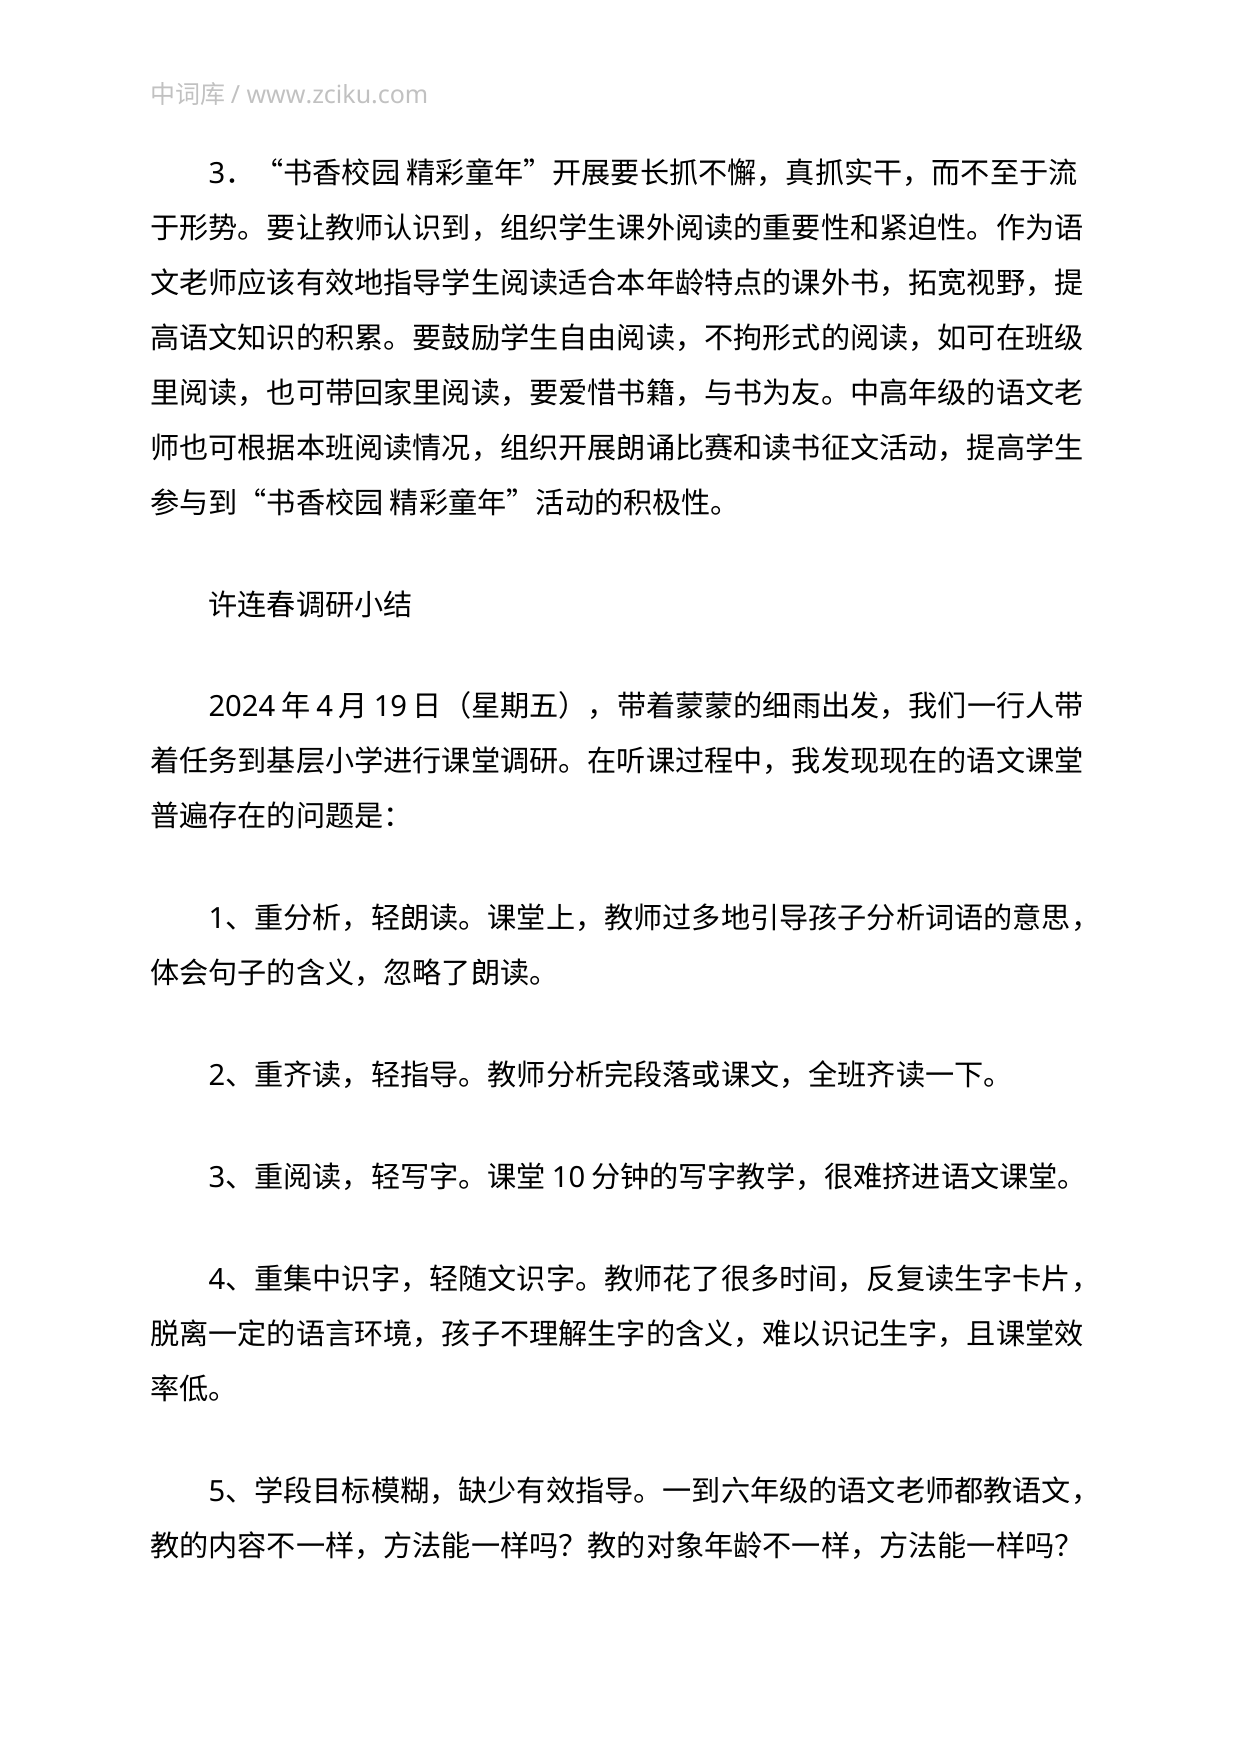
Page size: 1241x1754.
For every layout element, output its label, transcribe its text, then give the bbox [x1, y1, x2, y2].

text 2、重齐读，轻指导。教师分析完段落或课文，全班齐读一下。 [150, 1051, 1090, 1094]
text 4、重集中识字，轻随文识字。教师花了很多时间，反复读生字卡片，脱离一定的语言环境，孩子不理解生字的含义，难以识记生字，且课堂效率低。 [150, 1255, 1090, 1408]
text 许连春调研小结 [150, 581, 1090, 623]
text 3．“书香校园 精彩童年”开展要长抓不懈，真抓实干，而不至于流于形势。要让教师认识到，组织学生课外阅读的重要性和紧迫性。作为语文老师应该有效地指导学生阅读适合本年龄特点的课外书，拓宽视野，提高语文知识的积累。要鼓励学生自由阅读，不拘形式的阅读，如可在班级里阅读，也可带回家里阅读，要爱惜书籍，与书为友。中高年级的语文老师也可根据本班阅读情况，组织开展朗诵比赛和读书征文活动，提高学生参与到“书香校园 精彩童年”活动的积极性。 [150, 150, 1090, 522]
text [150, 1467, 1090, 1564]
text 2024年4月19日（星期五），带着蒙蒙的细雨出发，我们一行人带着任务到基层小学进行课堂调研。在听课过程中，我发现现在的语文课堂普遍存在的问题是： [150, 683, 1090, 835]
text 3、重阅读，轻写字。课堂10分钟的写字教学，很难挤进语文课堂。 [150, 1153, 1090, 1196]
text 1、重分析，轻朗读。课堂上，教师过多地引导孩子分析词语的意思，体会句子的含义，忽略了朗读。 [150, 895, 1090, 992]
